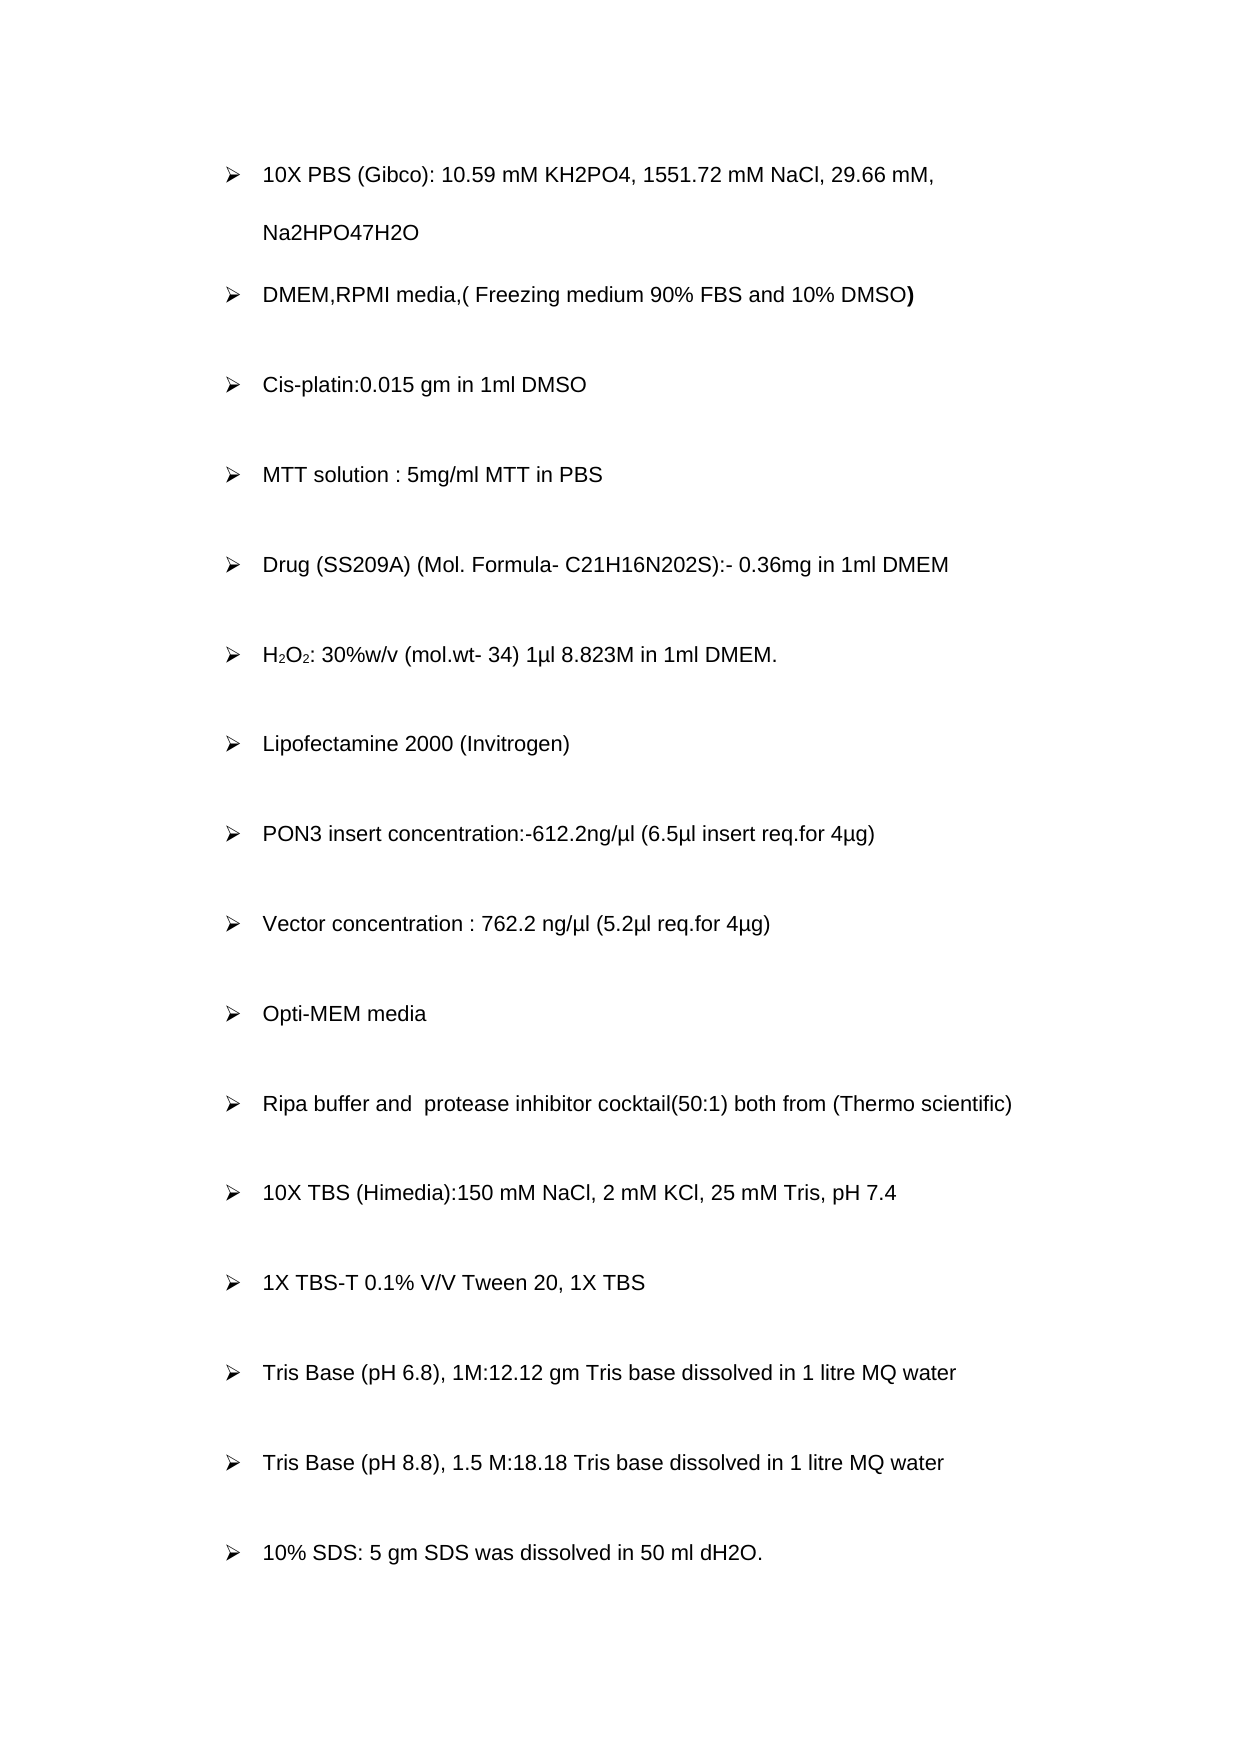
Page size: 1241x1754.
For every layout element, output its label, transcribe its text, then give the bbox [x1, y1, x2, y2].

list Cis-platin:0.015 gm in 1ml DMSO [225, 360, 1053, 405]
list Drug (SS209A) (Mol. Formula- C21H16N202S):- 0.36mg in 1ml DMEM [225, 540, 1053, 585]
list 10X PBS (Gibco): 10.59 mM KH2PO4, 1551.72 mM NaCl, 29.66 mM, Na2HPO47H2O [225, 150, 1053, 245]
list 10% SDS: 5 gm SDS was dissolved in 50 ml dH2O. [225, 1528, 1053, 1572]
list DMEM,RPMI media,( Freezing medium 90% FBS and 10% DMSO) [262, 271, 1053, 315]
list Opti-MEM media [225, 989, 1053, 1034]
list H2O2: 30%w/v (mol.wt- 34) 1µl 8.823M in 1ml DMEM. [225, 630, 1053, 674]
list Lipofectamine 2000 (Invitrogen) [225, 719, 1053, 764]
list 1X TBS-T 0.1% V/V Tween 20, 1X TBS [225, 1258, 1053, 1303]
list MTT solution : 5mg/ml MTT in PBS [225, 450, 1053, 495]
list Tris Base (pH 8.8), 1.5 M:18.18 Tris base dissolved in 1 litre MQ water [225, 1438, 1053, 1483]
list Tris Base (pH 6.8), 1M:12.12 gm Tris base dissolved in 1 litre MQ water [225, 1348, 1053, 1393]
list Ripa buffer and protease inhibitor cocktail(50:1) both from (Thermo scientific) [225, 1079, 1053, 1123]
list PON3 insert concentration:-612.2ng/µl (6.5µl insert req.for 4µg) [225, 809, 1053, 854]
list Vector concentration : 762.2 ng/µl (5.2µl req.for 4µg) [225, 899, 1053, 944]
list 10X TBS (Himedia):150 mM NaCl, 2 mM KCl, 25 mM Tris, pH 7.4 [225, 1168, 1053, 1213]
